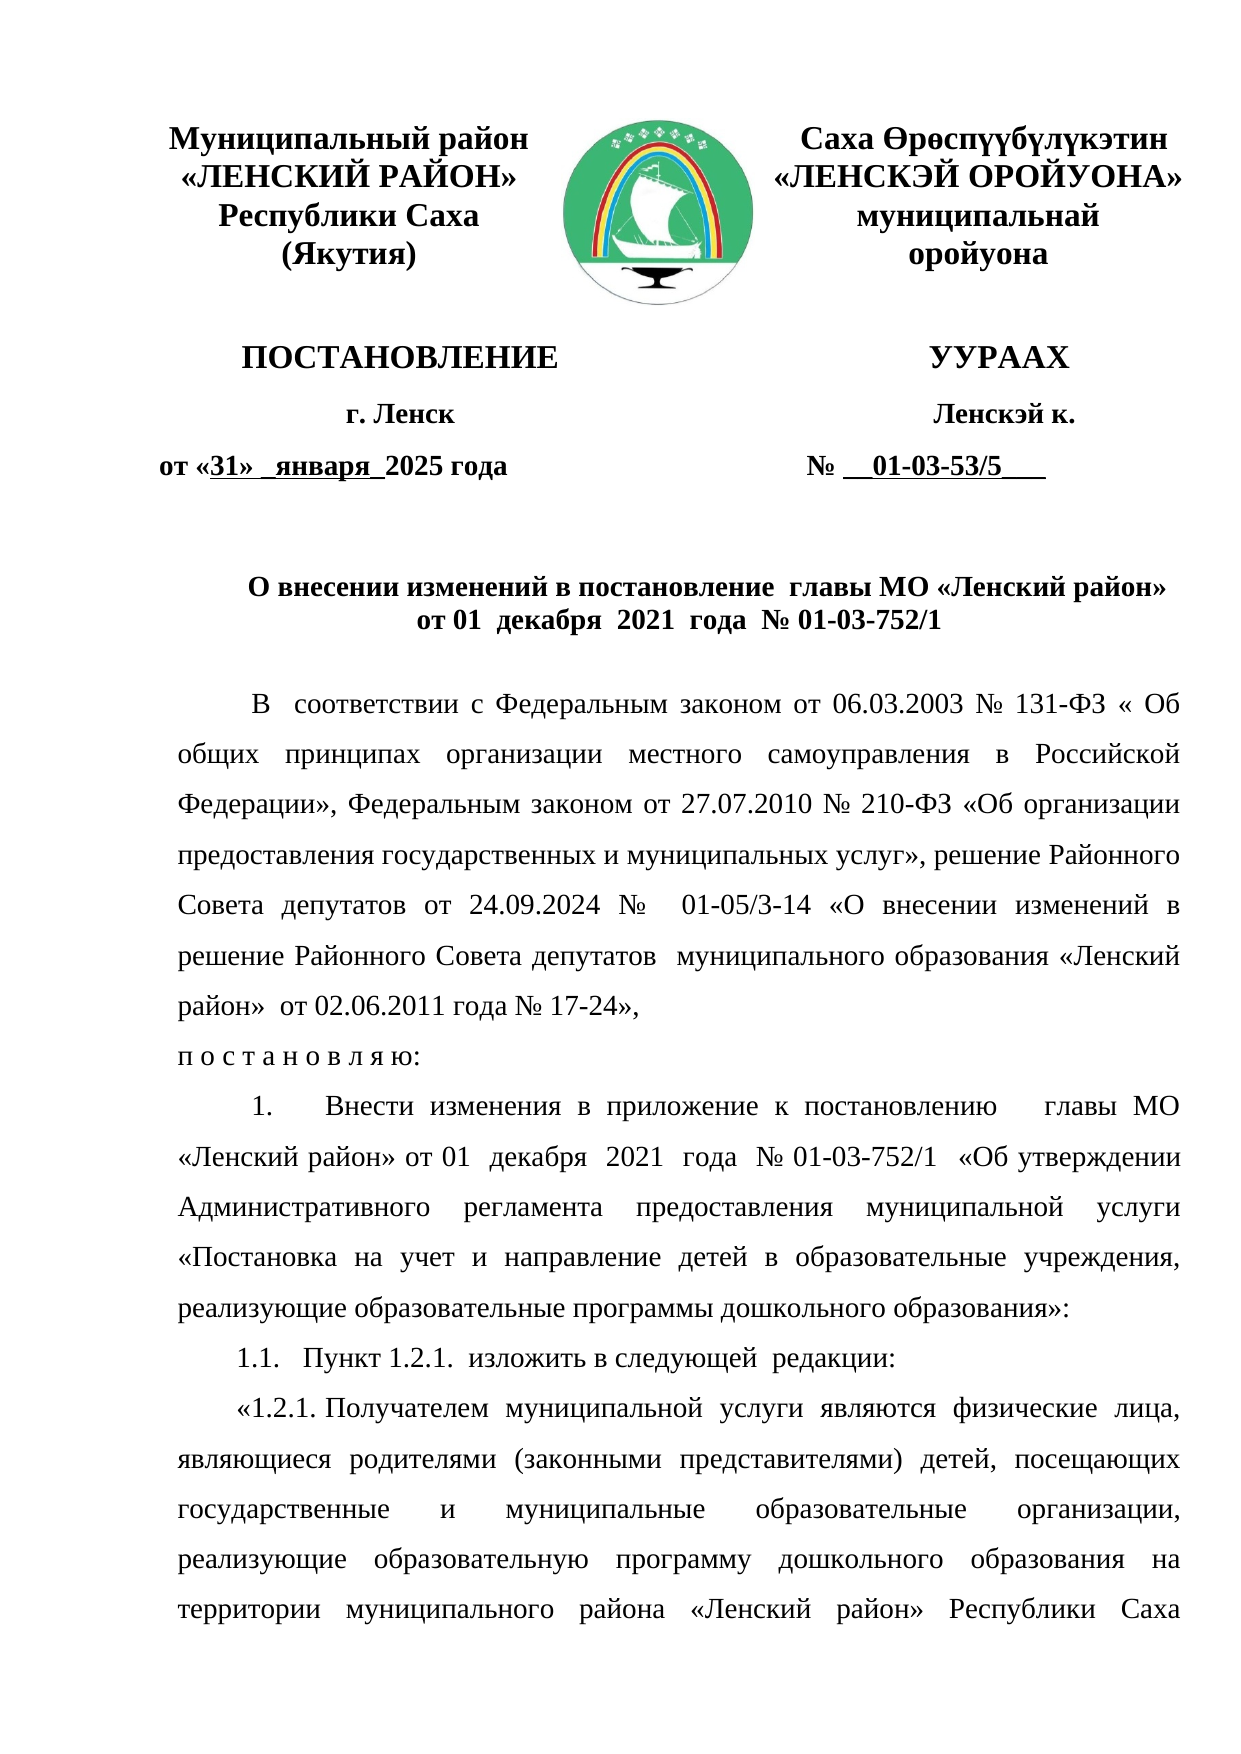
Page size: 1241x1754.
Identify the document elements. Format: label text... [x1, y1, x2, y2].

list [177, 1390, 1181, 1625]
table_cell г. Ленск [148, 397, 653, 448]
table_header Саха Өрөспүүбүлүкэтин «ЛЕНСКЭЙ ОРОЙУОНА» муниципальнай оройуона [761, 118, 1196, 337]
list Пункт 1.2.1. изложить в следующей редакции: [177, 1340, 1181, 1374]
table_cell УУРААХ [653, 337, 1196, 397]
text В соответствии с Федеральным законом от 06.03.2003 № 131-ФЗ « Об общих принципах организации местного самоуправления в Российской Федерации», Федеральным законом от 27.07.2010 № 210-ФЗ «Об организации предоставления государственных и муниципальных услуг», решение Районного Совета депутатов от 24.09.2024 № 01-05/3-14 «О внесении изменений в решение Районного Совета депутатов муниципального образования «Ленский район» от 02.06.2011 года № 17-24», [177, 686, 1181, 1021]
table_cell Ленскэй к. [653, 397, 1196, 448]
table_cell ПОСТАНОВЛЕНИЕ [148, 337, 653, 397]
picture [561, 118, 755, 306]
text п о с т а н о в л я ю: [177, 1038, 1181, 1072]
table_header Муниципальный район «ЛЕНСКИЙ РАЙОН» Республики Саха (Якутия) [148, 118, 550, 337]
table_header [550, 118, 761, 337]
list Внести изменения в приложение к постановлению главы МО «Ленский район» от 01 декабря 2021 года № 01-03-752/1 «Об утверждении Административного регламента предоставления муниципальной услуги «Постановка на учет и направление детей в образовательные учреждения, реализующие образовательные программы дошкольного образования»: [177, 1088, 1181, 1323]
table_cell от «31» _января_2025 года № __01-03-53/5___ [148, 449, 1196, 518]
text О внесении изменений в постановление главы МО «Ленский район» от 01 декабря 2021 года № 01-03-752/1 [177, 569, 1181, 636]
